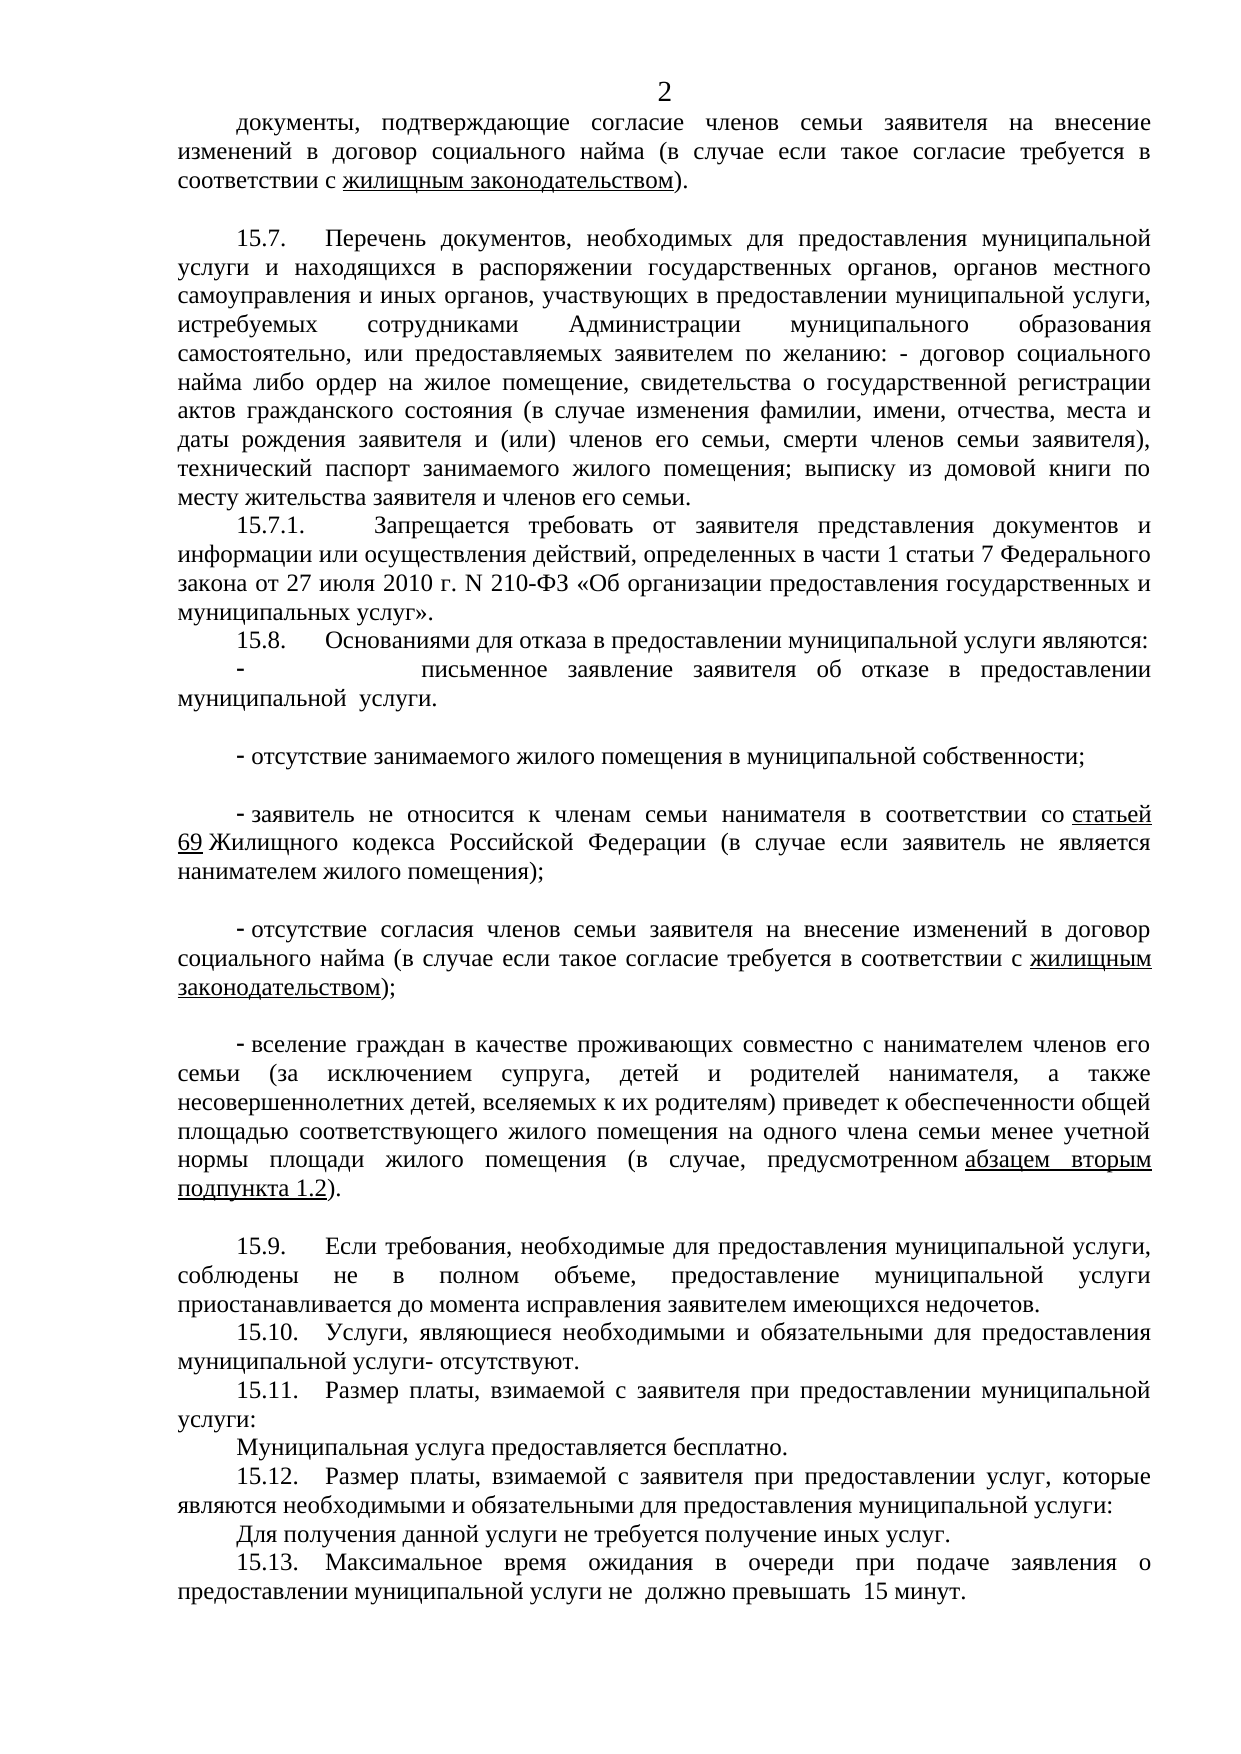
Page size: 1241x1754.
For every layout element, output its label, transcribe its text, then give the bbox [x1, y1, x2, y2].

list отсутствие занимаемого жилого помещения в муниципальной собственности; [177, 741, 1152, 769]
list Запрещается требовать от заявителя представления документов и информации или осуществления действий, определенных в части 1 статьи 7 Федерального закона от 27 июля 2010 г. N 210-ФЗ «Об организации предоставления государственных и муниципальных услуг». [177, 510, 1152, 625]
list заявитель не относится к членам семьи нанимателя в соответствии со статьей 69 Жилищного кодекса Российской Федерации (в случае если заявитель не является нанимателем жилого помещения); [177, 799, 1152, 885]
list Если требования, необходимые для предоставления муниципальной услуги, соблюдены не в полном объеме, предоставление муниципальной услуги приостанавливается до момента исправления заявителем имеющихся недочетов. [177, 1231, 1152, 1317]
text документы, подтверждающие согласие членов семьи заявителя на внесение изменений в договор социального найма (в случае если такое согласие требуется в соответствии с жилищным законодательством). [177, 107, 1152, 194]
text Муниципальная услуга предоставляется бесплатно. [177, 1432, 1152, 1461]
list отсутствие согласия членов семьи заявителя на внесение изменений в договор социального найма (в случае если такое согласие требуется в соответствии с жилищным законодательством); [177, 914, 1152, 1000]
list Размер платы, взимаемой с заявителя при предоставлении муниципальной услуги: [177, 1375, 1152, 1432]
list вселение граждан в качестве проживающих совместно с нанимателем членов его семьи (за исключением супруга, детей и родителей нанимателя, а также несовершеннолетних детей, вселяемых к их родителям) приведет к обеспеченности общей площадью соответствующего жилого помещения на одного члена семьи менее учетной нормы площади жилого помещения (в случае, предусмотренном абзацем вторым подпункта 1.2). [177, 1029, 1152, 1202]
list письменное заявление заявителя об отказе в предоставлении муниципальной услуги. [177, 654, 1152, 712]
list Услуги, являющиеся необходимыми и обязательными для предоставления муниципальной услуги- отсутствуют. [177, 1317, 1152, 1375]
list Основаниями для отказа в предоставлении муниципальной услуги являются: [177, 625, 1152, 654]
list Максимальное время ожидания в очереди при подаче заявления о предоставлении муниципальной услуги не должно превышать 15 минут. [177, 1547, 1152, 1605]
list Размер платы, взимаемой с заявителя при предоставлении услуг, которые являются необходимыми и обязательными для предоставления муниципальной услуги: [177, 1461, 1152, 1519]
text Для получения данной услуги не требуется получение иных услуг. [177, 1519, 1152, 1547]
list Перечень документов, необходимых для предоставления муниципальной услуги и находящихся в распоряжении государственных органов, органов местного самоуправления и иных органов, участвующих в предоставлении муниципальной услуги, истребуемых сотрудниками Администрации муниципального образования самостоятельно, или предоставляемых заявителем по желанию: - договор социального найма либо ордер на жилое помещение, свидетельства о государственной регистрации актов гражданского состояния (в случае изменения фамилии, имени, отчества, места и даты рождения заявителя и (или) членов его семьи, смерти членов семьи заявителя), технический паспорт занимаемого жилого помещения; выписку из домовой книги по месту жительства заявителя и членов его семьи. [177, 223, 1152, 510]
